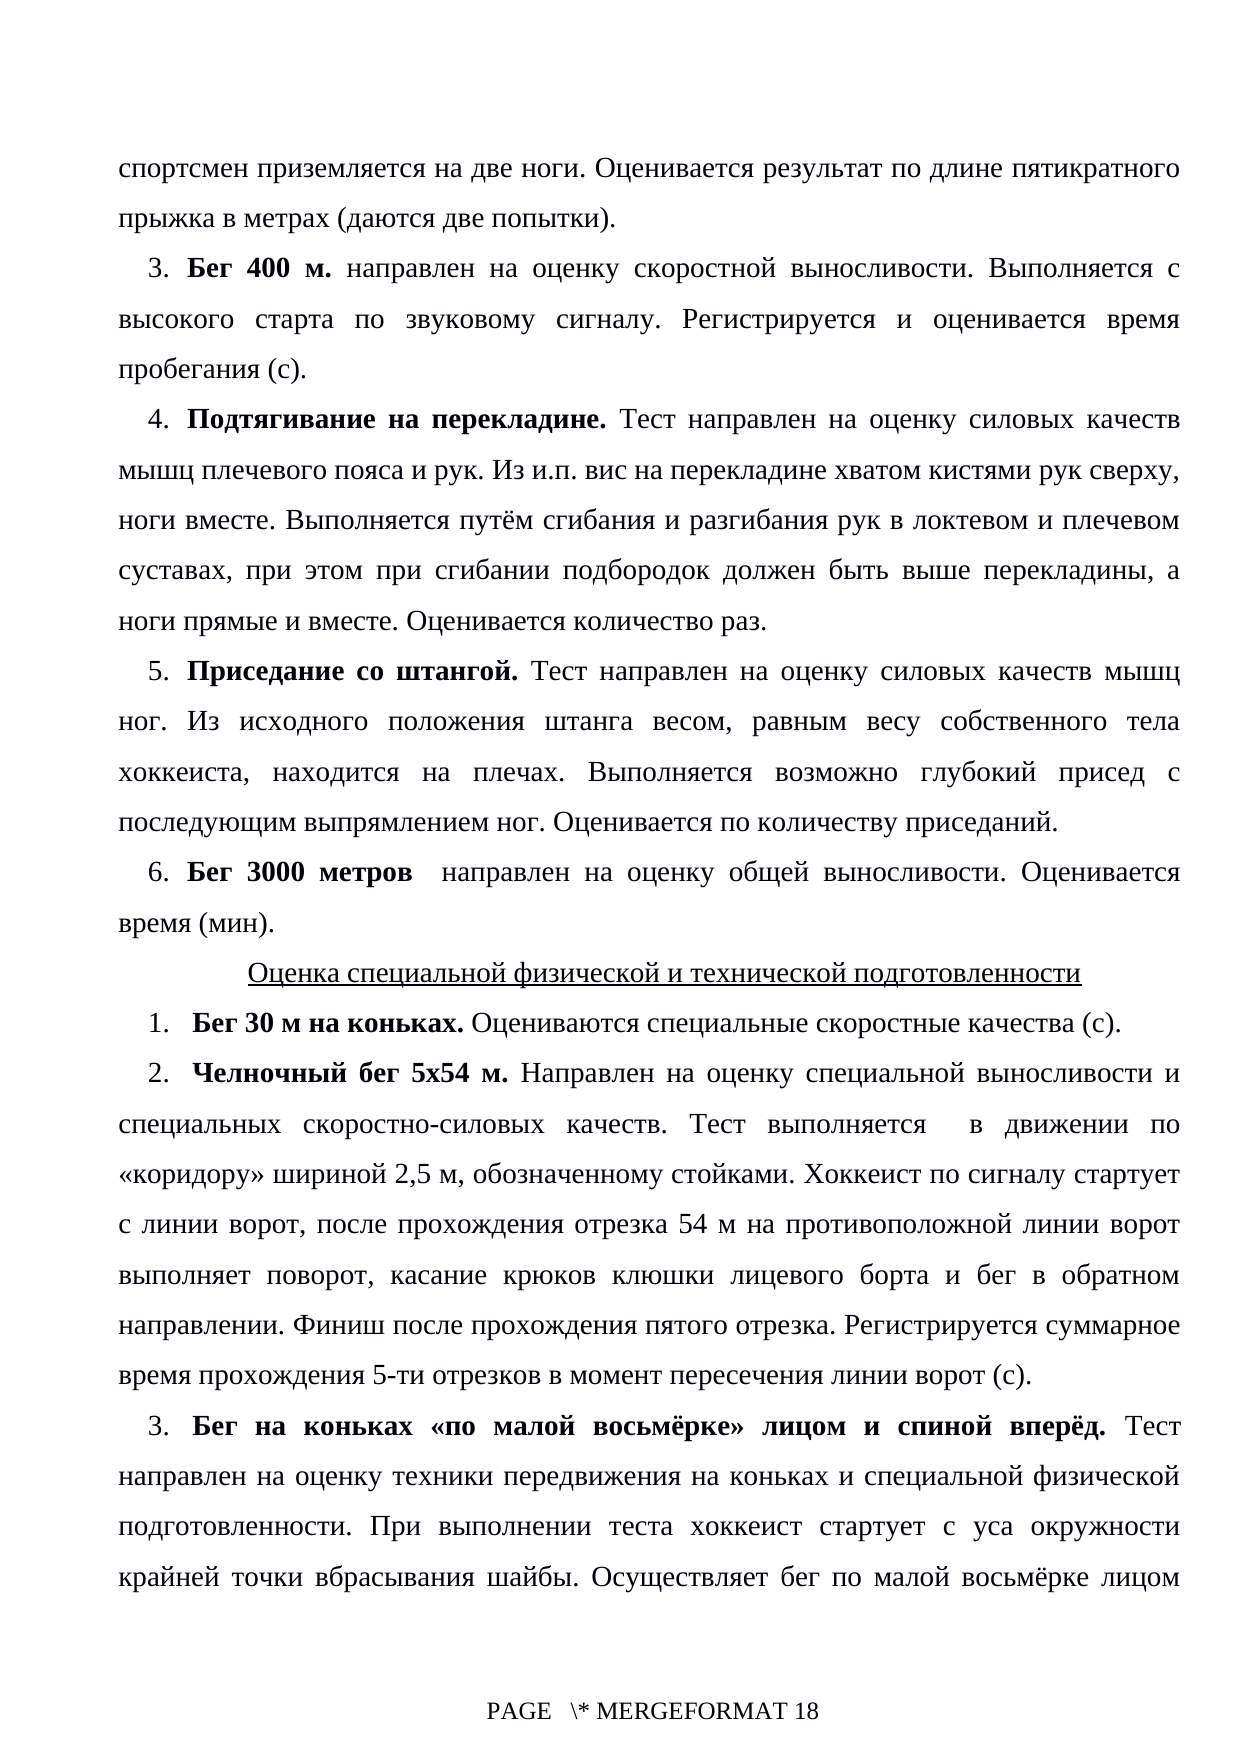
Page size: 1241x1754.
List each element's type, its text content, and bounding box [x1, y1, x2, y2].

list Челночный бег 5х54 м. Направлен на оценку специальной выносливости и специальных скоростно-силовых качеств. Тест выполняется в движении по «коридору» шириной 2,5 м, обозначенному стойками. Хоккеист по сигналу стартует с линии ворот, после прохождения отрезка 54 м на противоположной линии ворот выполняет поворот, касание крюков клюшки лицевого борта и бег в обратном направлении. Финиш после прохождения пятого отрезка. Регистрируется суммарное время прохождения 5-ти отрезков в момент пересечения линии ворот (с). [118, 1056, 1181, 1391]
list Бег 30 м на коньках. Оцениваются специальные скоростные качества (с). [118, 1005, 1181, 1039]
list Приседание со штангой. Тест направлен на оценку силовых качеств мышц ног. Из исходного положения штанга весом, равным весу собственного тела хоккеиста, находится на плечах. Выполняется возможно глубокий присед с последующим выпрямлением ног. Оценивается по количеству приседаний. [118, 653, 1181, 838]
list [118, 150, 1181, 234]
list Бег 400 м. направлен на оценку скоростной выносливости. Выполняется с высокого старта по звуковому сигналу. Регистрируется и оценивается время пробегания (с). [118, 251, 1181, 385]
list Бег 3000 метров направлен на оценку общей выносливости. Оценивается время (мин). [118, 854, 1181, 938]
text Оценка специальной физической и технической подготовленности [118, 955, 1181, 988]
list Подтягивание на перекладине. Тест направлен на оценку силовых качеств мышц плечевого пояса и рук. Из и.п. вис на перекладине хватом кистями рук сверху, ноги вместе. Выполняется путём сгибания и разгибания рук в локтевом и плечевом суставах, при этом при сгибании подбородок должен быть выше перекладины, а ноги прямые и вместе. Оценивается количество раз. [118, 402, 1181, 636]
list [118, 1408, 1181, 1592]
